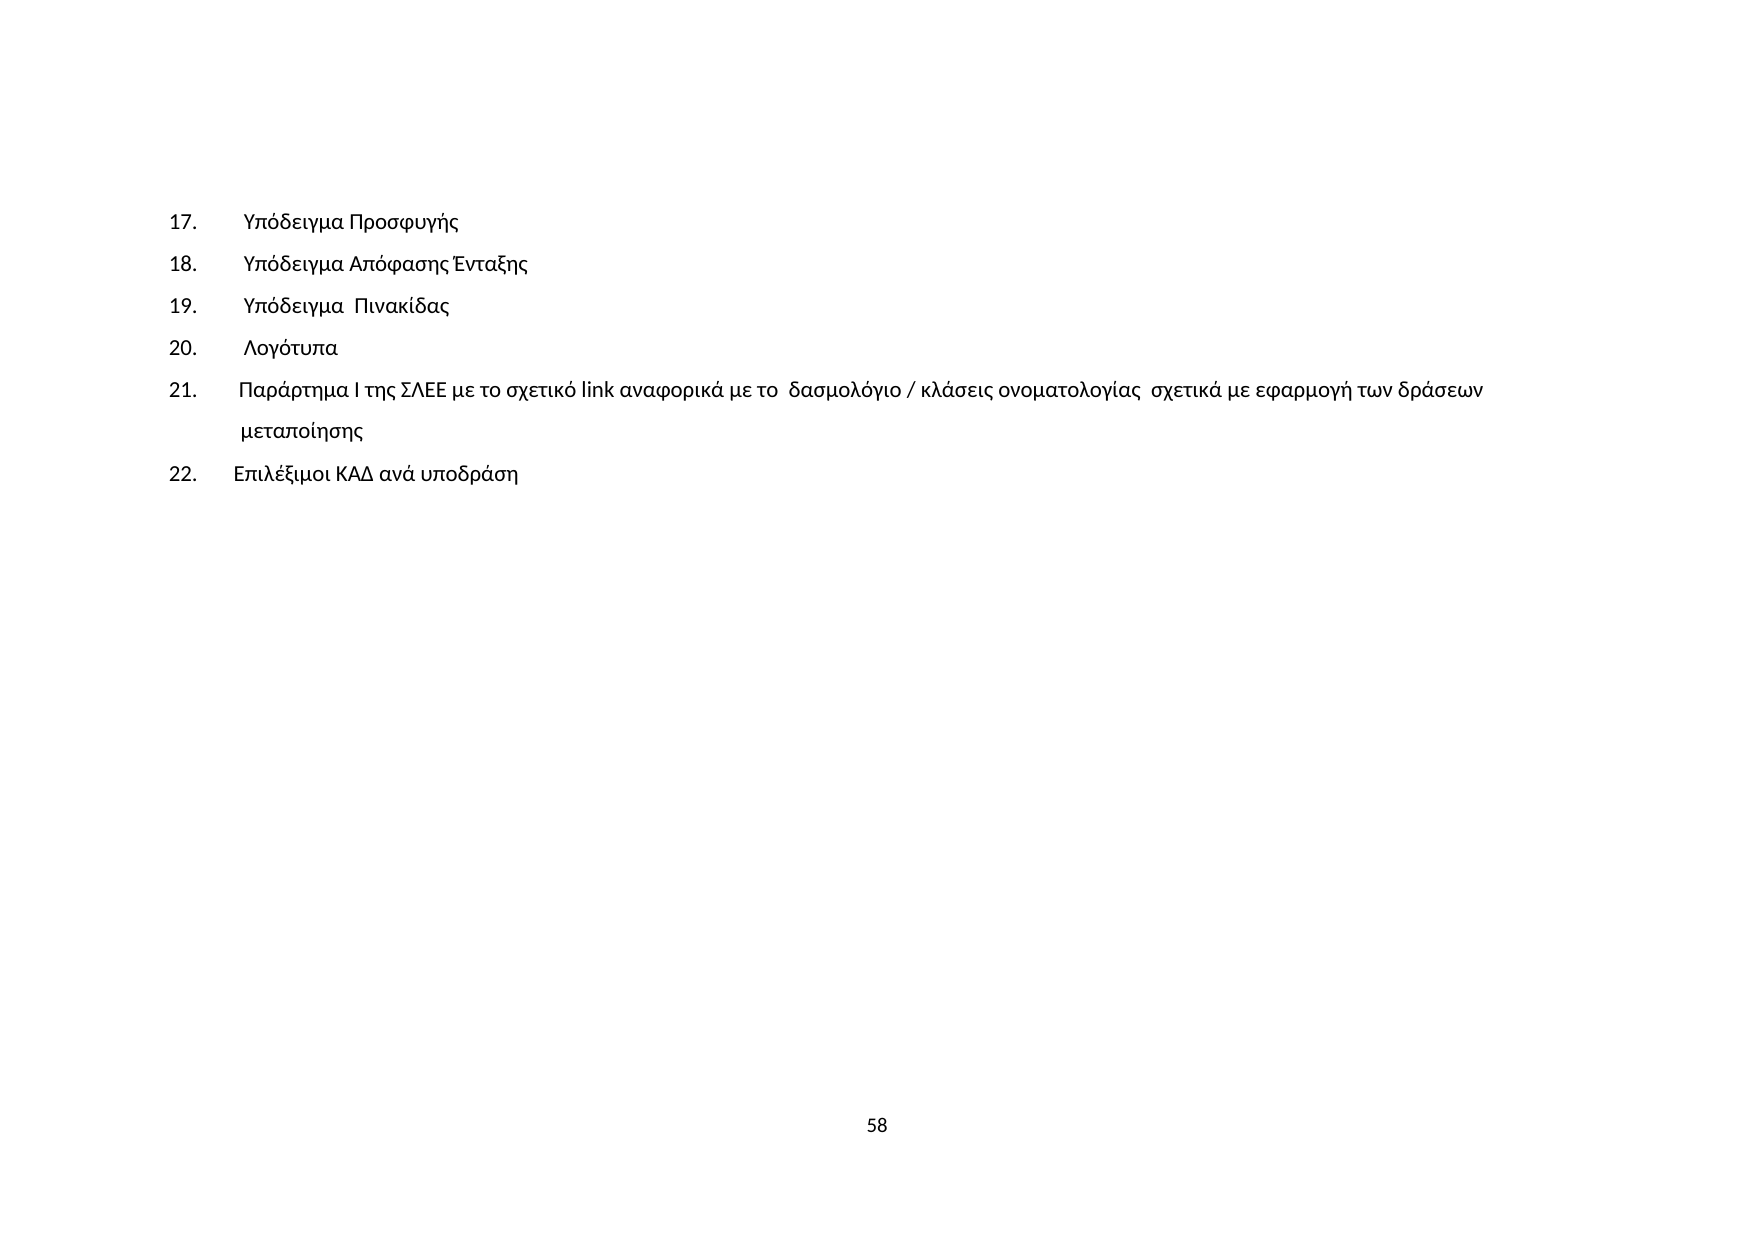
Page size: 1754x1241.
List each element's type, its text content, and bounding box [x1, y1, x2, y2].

text 22. Επιλέξιμοι ΚΑΔ ανά υποδράση [168, 459, 1585, 487]
text μεταποίησης [168, 417, 1585, 445]
text 20. Λογότυπα [168, 333, 1585, 361]
text 19. Υπόδειγμα Πινακίδας [168, 291, 1585, 319]
text 18. Υπόδειγμα Απόφασης Ένταξης [168, 249, 1585, 277]
text 21. Παράρτημα Ι της ΣΛΕΕ με το σχετικό link αναφορικά με το δασμολόγιο / κλάσεις ονοματολογίας σχετικά με εφαρμογή των δράσεων [168, 375, 1585, 403]
text 17. Υπόδειγμα Προσφυγής [168, 207, 1585, 235]
